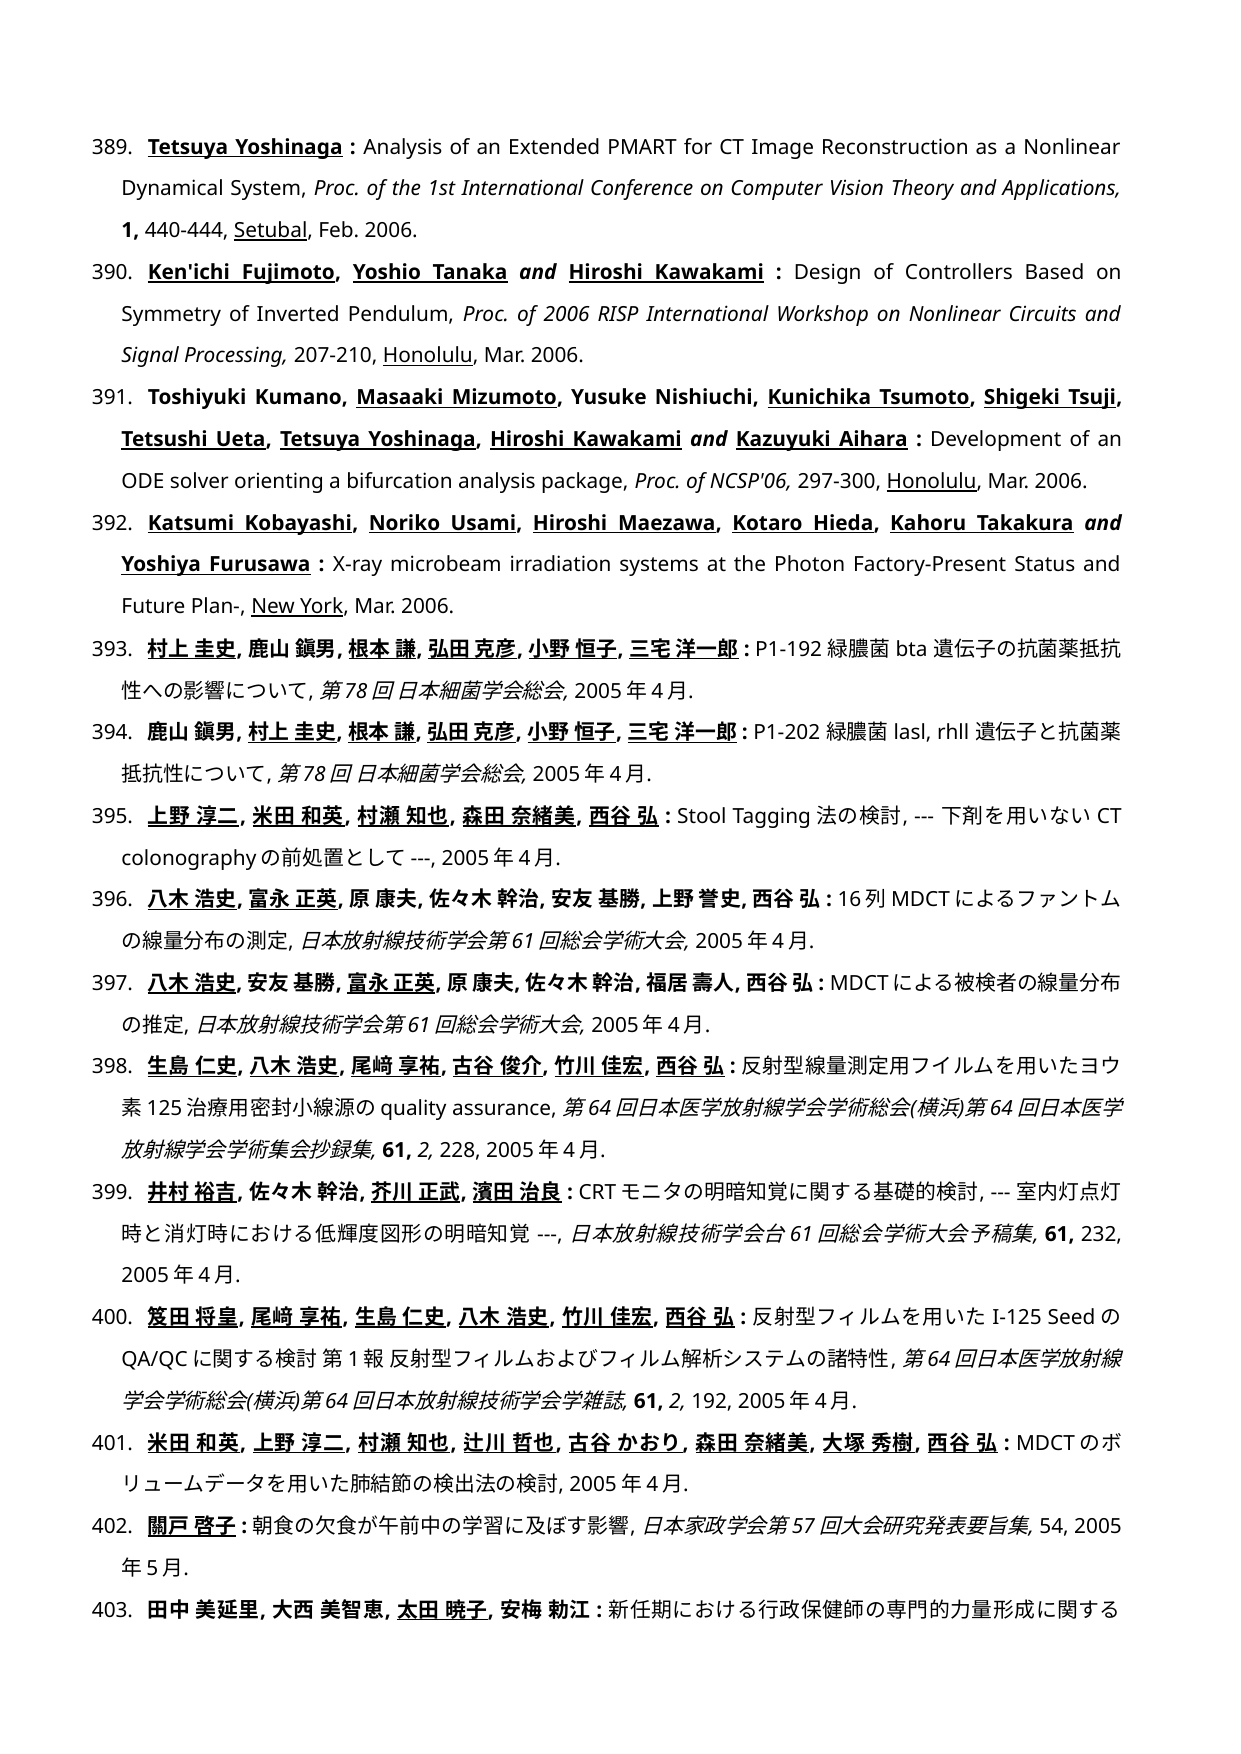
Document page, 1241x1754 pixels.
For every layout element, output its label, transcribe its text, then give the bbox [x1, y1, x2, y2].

list Katsumi Kobayashi, Noriko Usami, Hiroshi Maezawa, Kotaro Hieda, Kahoru Takakura and Yoshiya Furusawa : X-ray microbeam irradiation systems at the Photon Factory-Present Status and Future Plan-, New York, Mar. 2006. [92, 501, 1122, 626]
list Tetsuya Yoshinaga : Analysis of an Extended PMART for CT Image Reconstruction as a Nonlinear Dynamical System, Proc. of the 1st International Conference on Computer Vision Theory and Applications, 1, 440-444, Setubal, Feb. 2006. [92, 125, 1122, 250]
list 生島 仁史, 八木 浩史, 尾﨑 享祐, 古谷 俊介, 竹川 佳宏, 西谷 弘 : 反射型線量測定用フイルムを用いたヨウ素125治療用密封小線源のquality assurance, 第64回日本医学放射線学会学術総会(横浜)第64回日本医学放射線学会学術集会抄録集, 61, 2, 228, 2005年4月. [92, 1044, 1122, 1169]
list 鹿山 鎭男, 村上 圭史, 根本 謙, 弘田 克彦, 小野 恒子, 三宅 洋一郎 : P1-202 緑膿菌 lasl, rhll 遺伝子と抗菌薬抵抗性について, 第78回 日本細菌学会総会, 2005年4月. [92, 710, 1122, 793]
list 笈田 将皇, 尾﨑 享祐, 生島 仁史, 八木 浩史, 竹川 佳宏, 西谷 弘 : 反射型フィルムを用いたI-125 SeedのQA/QCに関する検討 第1報 反射型フィルムおよびフィルム解析システムの諸特性, 第64回日本医学放射線学会学術総会(横浜)第64回日本放射線技術学会学雑誌, 61, 2, 192, 2005年4月. [92, 1295, 1122, 1420]
list 村上 圭史, 鹿山 鎭男, 根本 謙, 弘田 克彦, 小野 恒子, 三宅 洋一郎 : P1-192 緑膿菌 bta 遺伝子の抗菌薬抵抗性への影響について, 第78回 日本細菌学会総会, 2005年4月. [92, 626, 1122, 710]
list 米田 和英, 上野 淳二, 村瀬 知也, 辻川 哲也, 古谷 かおり, 森田 奈緒美, 大塚 秀樹, 西谷 弘 : MDCTのボリュームデータを用いた肺結節の検出法の検討, 2005年4月. [92, 1420, 1122, 1503]
list 八木 浩史, 富永 正英, 原 康夫, 佐々木 幹治, 安友 基勝, 上野 誉史, 西谷 弘 : 16列MDCTによるファントムの線量分布の測定, 日本放射線技術学会第61回総会学術大会, 2005年4月. [92, 877, 1122, 961]
list 八木 浩史, 安友 基勝, 富永 正英, 原 康夫, 佐々木 幹治, 福居 壽人, 西谷 弘 : MDCTによる被検者の線量分布の推定, 日本放射線技術学会第61回総会学術大会, 2005年4月. [92, 961, 1122, 1044]
list 井村 裕吉, 佐々木 幹治, 芥川 正武, 濱田 治良 : CRTモニタの明暗知覚に関する基礎的検討, --- 室内灯点灯時と消灯時における低輝度図形の明暗知覚 ---, 日本放射線技術学会台61回総会学術大会予稿集, 61, 232, 2005年4月. [92, 1169, 1122, 1295]
list 上野 淳二, 米田 和英, 村瀬 知也, 森田 奈緒美, 西谷 弘 : Stool Tagging法の検討, --- 下剤を用いないCT colonographyの前処置として ---, 2005年4月. [92, 793, 1122, 877]
list Ken'ichi Fujimoto, Yoshio Tanaka and Hiroshi Kawakami : Design of Controllers Based on Symmetry of Inverted Pendulum, Proc. of 2006 RISP International Workshop on Nonlinear Circuits and Signal Processing, 207-210, Honolulu, Mar. 2006. [92, 250, 1122, 376]
list 關戸 啓子 : 朝食の欠食が午前中の学習に及ぼす影響, 日本家政学会第57回大会研究発表要旨集, 54, 2005年5月. [92, 1503, 1122, 1587]
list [92, 1587, 1122, 1629]
list Toshiyuki Kumano, Masaaki Mizumoto, Yusuke Nishiuchi, Kunichika Tsumoto, Shigeki Tsuji, Tetsushi Ueta, Tetsuya Yoshinaga, Hiroshi Kawakami and Kazuyuki Aihara : Development of an ODE solver orienting a bifurcation analysis package, Proc. of NCSP'06, 297-300, Honolulu, Mar. 2006. [92, 376, 1122, 501]
